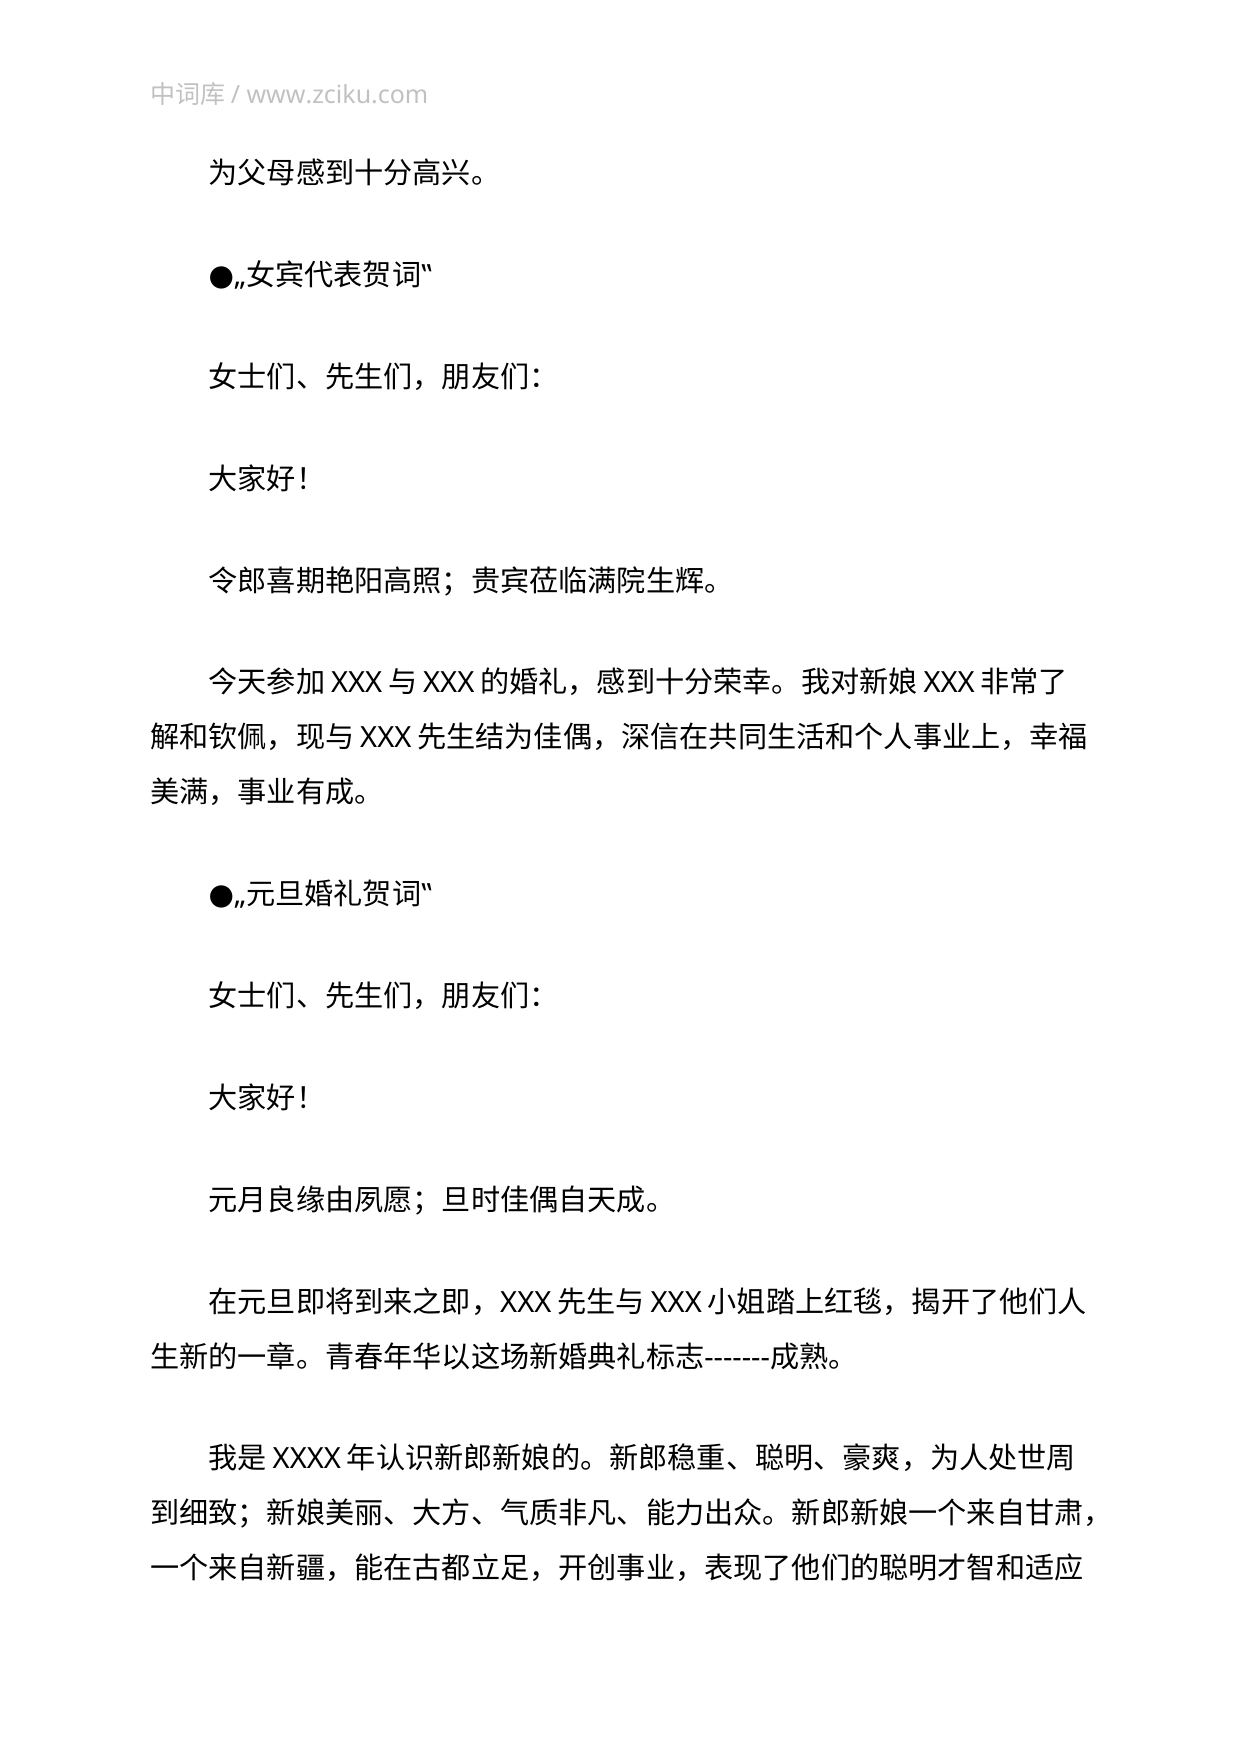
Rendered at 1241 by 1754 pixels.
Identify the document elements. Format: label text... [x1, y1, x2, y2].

text 令郎喜期艳阳高照；贵宾莅临满院生辉。 [150, 557, 1090, 599]
text 为父母感到十分高兴。 [150, 150, 1090, 192]
text 今天参加XXX与XXX的婚礼，感到十分荣幸。我对新娘XXX非常了解和钦佩，现与XXX先生结为佳偶，深信在共同生活和个人事业上，幸福美满，事业有成。 [150, 659, 1090, 811]
text 在元旦即将到来之即，XXX先生与XXX小姐踏上红毯，揭开了他们人生新的一章。青春年华以这场新婚典礼标志-------成熟。 [150, 1278, 1090, 1376]
text 大家好！ [150, 456, 1090, 498]
text ●„元旦婚礼贺词‟ [150, 871, 1090, 913]
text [150, 1435, 1090, 1587]
text 元月良缘由夙愿；旦时佳偶自天成。 [150, 1176, 1090, 1219]
text ●„女宾代表贺词‟ [150, 252, 1090, 294]
text 女士们、先生们，朋友们： [150, 973, 1090, 1015]
text 大家好！ [150, 1074, 1090, 1117]
text 女士们、先生们，朋友们： [150, 354, 1090, 396]
